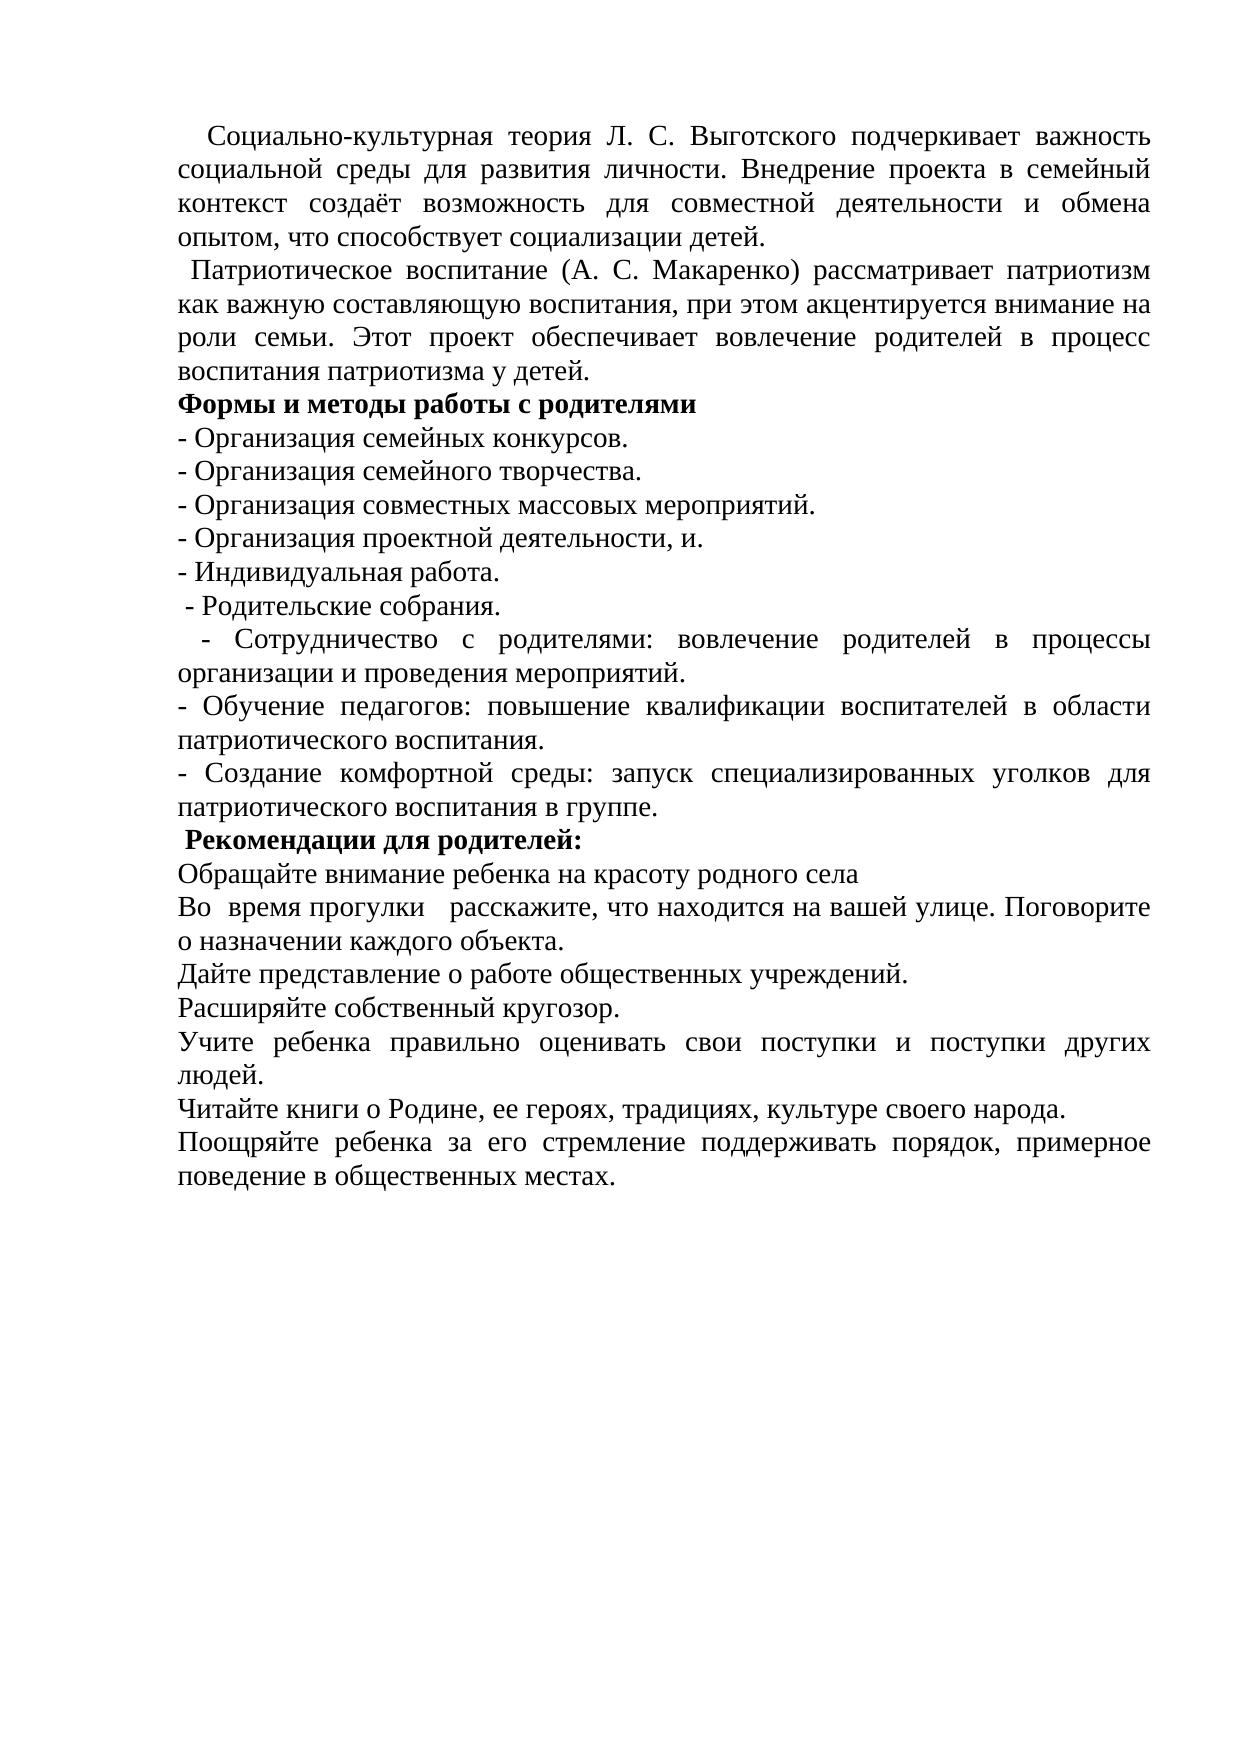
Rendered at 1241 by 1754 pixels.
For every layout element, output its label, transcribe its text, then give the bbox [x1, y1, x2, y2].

text - Родительские собрания. [177, 588, 1152, 621]
text - Организация проектной деятельности, и. [177, 521, 1152, 554]
text Учите ребенка правильно оценивать свои поступки и поступки других людей. [177, 1024, 1152, 1091]
text - Сотрудничество с родителями: вовлечение родителей в процессы организации и проведения мероприятий. [177, 621, 1152, 688]
text Дайте представление о работе общественных учреждений. [177, 957, 1152, 990]
text - Индивидуальная работа. [177, 554, 1152, 588]
text Рекомендации для родителей: [177, 822, 1152, 856]
text Патриотическое воспитание (А. С. Макаренко) рассматривает патриотизм как важную составляющую воспитания, при этом акцентируется внимание на роли семьи. Этот проект обеспечивает вовлечение родителей в процесс воспитания патриотизма у детей. [177, 252, 1152, 386]
text Поощряйте ребенка за его стремление поддерживать порядок, примерное поведение в общественных местах. [177, 1124, 1152, 1191]
text - Организация совместных массовых мероприятий. [177, 487, 1152, 521]
text - Обучение педагогов: повышение квалификации воспитателей в области патриотического воспитания. [177, 688, 1152, 755]
text Во время прогулки расскажите, что находится на вашей улице. Поговорите о назначении каждого объекта. [177, 889, 1152, 957]
text - Создание комфортной среды: запуск специализированных уголков для патриотического воспитания в группе. [177, 755, 1152, 822]
text - Организация семейных конкурсов. [177, 420, 1152, 453]
text Формы и методы работы с родителями [177, 386, 1152, 420]
text Обращайте внимание ребенка на красоту родного села [177, 856, 1152, 889]
text Социально-культурная теория Л. С. Выготского подчеркивает важность социальной среды для развития личности. Внедрение проекта в семейный контекст создаёт возможность для совместной деятельности и обмена опытом, что способствует социализации детей. [177, 118, 1152, 252]
text Расширяйте собственный кругозор. [177, 990, 1152, 1024]
text Читайте книги о Родине, ее героях, традициях, культуре своего народа. [177, 1091, 1152, 1124]
text - Организация семейного творчества. [177, 453, 1152, 487]
